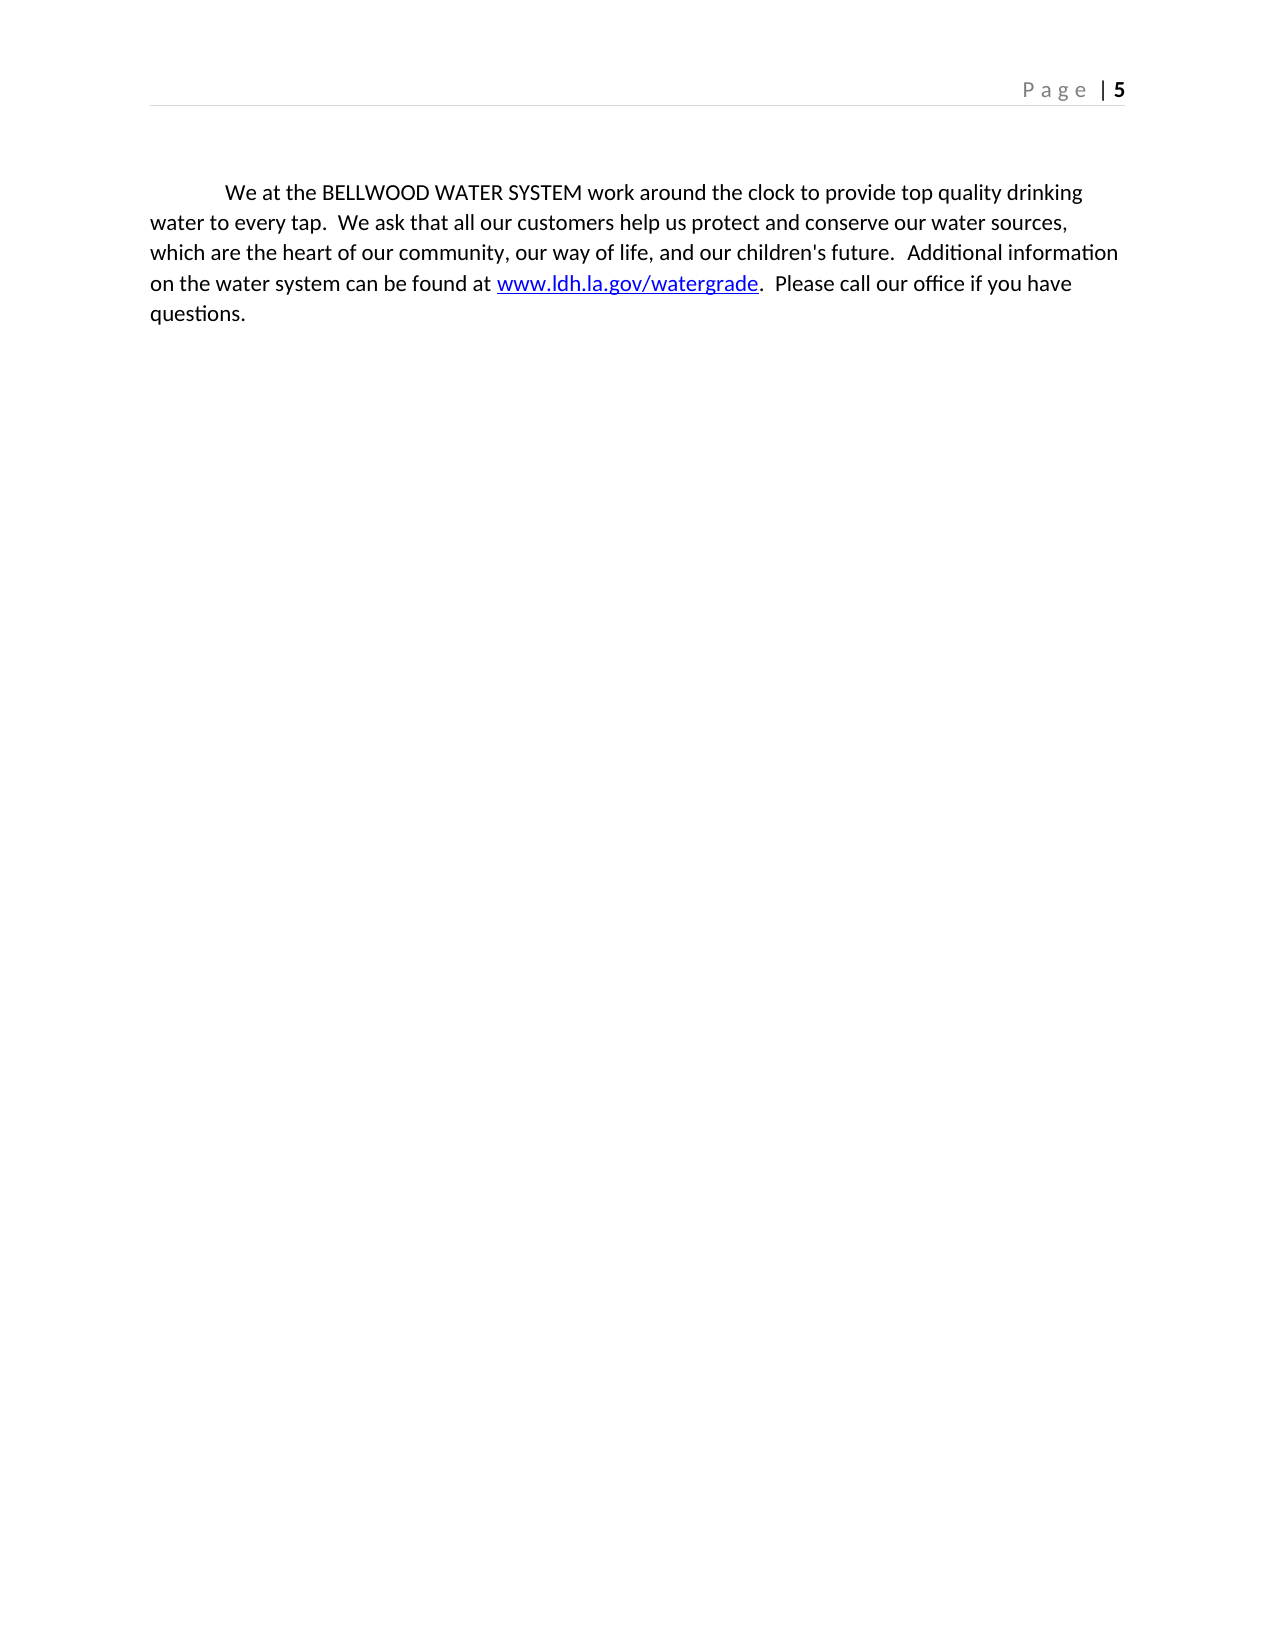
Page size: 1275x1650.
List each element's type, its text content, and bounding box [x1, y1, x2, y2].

text We at the BELLWOOD WATER SYSTEM work around the clock to provide top quality drinking water to every tap. We ask that all our customers help us protect and conserve our water sources, which are the heart of our community, our way of life, and our children's future. Additional information on the water system can be found at www.ldh.la.gov/watergrade. Please call our office if you have questions. [150, 178, 1125, 327]
